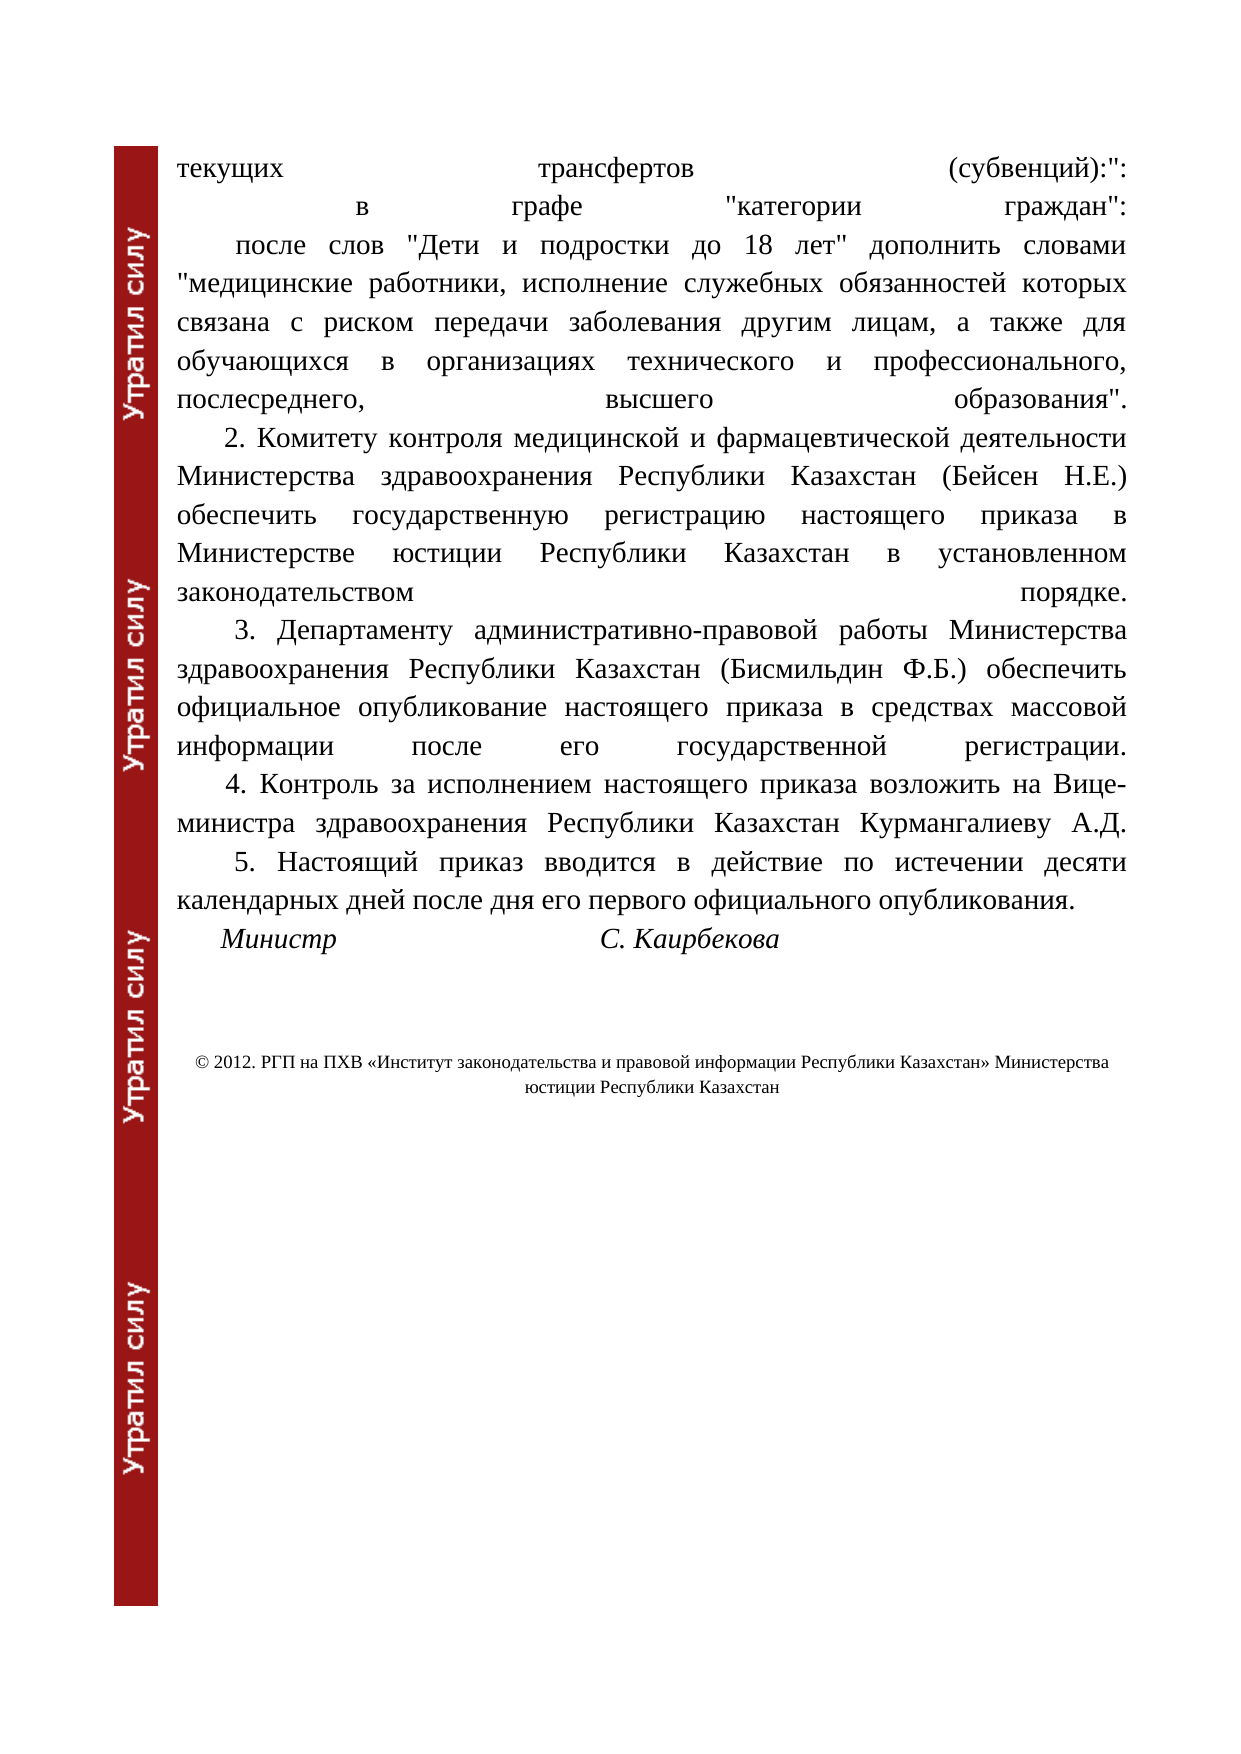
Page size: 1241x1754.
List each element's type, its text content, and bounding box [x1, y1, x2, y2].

picture [114, 916, 158, 921]
picture [114, 1097, 158, 1606]
picture [114, 954, 158, 1051]
text © 2012. РГП на ПХВ «Институт законодательства и правовой информации Республики Казахстан» Министерства юстиции Республики Казахстан [112, 1051, 1128, 1097]
text Министр С. Каирбекова [112, 921, 1128, 954]
picture [114, 146, 158, 150]
